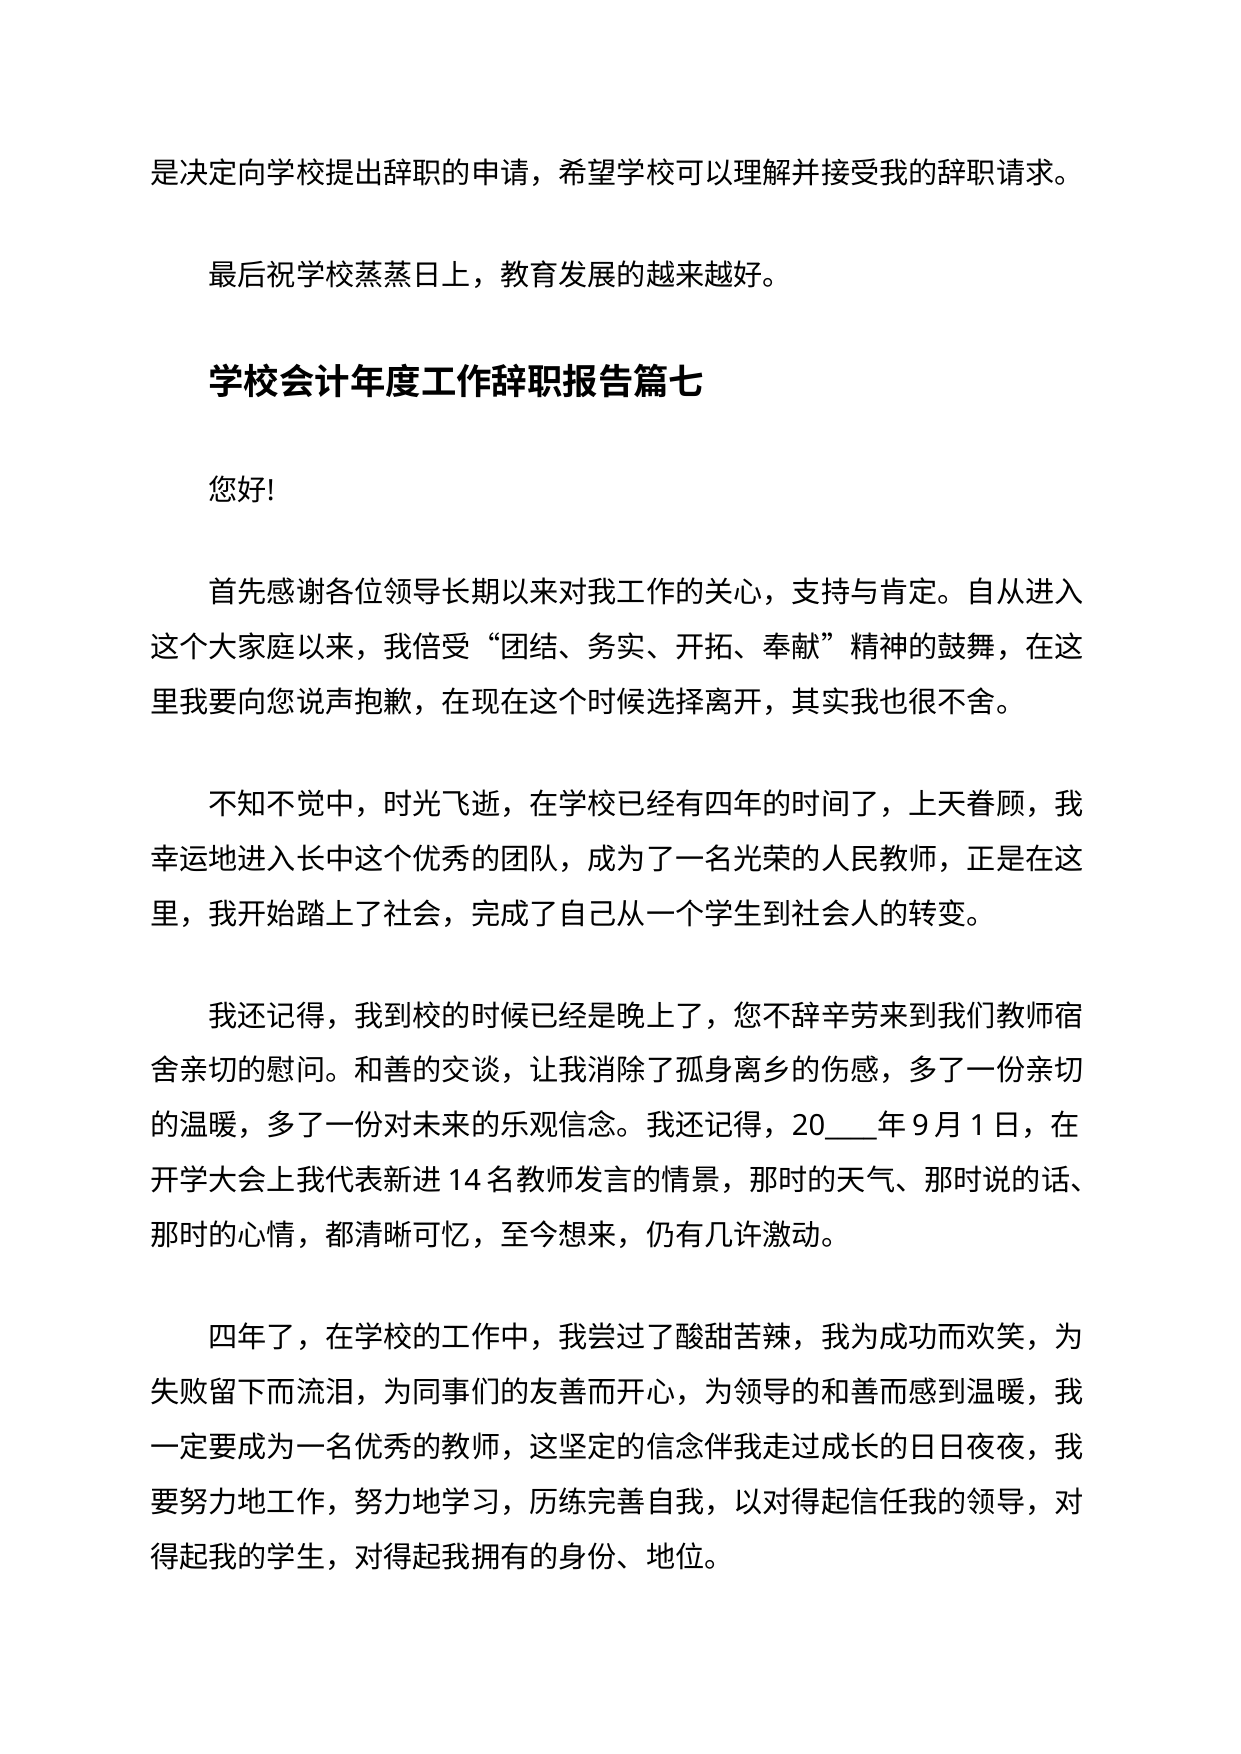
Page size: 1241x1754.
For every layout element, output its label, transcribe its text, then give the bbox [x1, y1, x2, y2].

text 您好! [150, 467, 1090, 509]
text 最后祝学校蒸蒸日上，教育发展的越来越好。 [150, 252, 1090, 294]
text 不知不觉中，时光飞逝，在学校已经有四年的时间了，上天眷顾，我幸运地进入长中这个优秀的团队，成为了一名光荣的人民教师，正是在这里，我开始踏上了社会，完成了自己从一个学生到社会人的转变。 [150, 781, 1090, 933]
text 首先感谢各位领导长期以来对我工作的关心，支持与肯定。自从进入这个大家庭以来，我倍受“团结、务实、开拓、奉献”精神的鼓舞，在这里我要向您说声抱歉，在现在这个时候选择离开，其实我也很不舍。 [150, 569, 1090, 721]
text 学校会计年度工作辞职报告篇七 [150, 353, 1090, 405]
text 四年了，在学校的工作中，我尝过了酸甜苦辣，我为成功而欢笑，为失败留下而流泪，为同事们的友善而开心，为领导的和善而感到温暖，我一定要成为一名优秀的教师，这坚定的信念伴我走过成长的日日夜夜，我要努力地工作，努力地学习，历练完善自我，以对得起信任我的领导，对得起我的学生，对得起我拥有的身份、地位。 [150, 1314, 1090, 1576]
text 我还记得，我到校的时候已经是晚上了，您不辞辛劳来到我们教师宿舍亲切的慰问。和善的交谈，让我消除了孤身离乡的伤感，多了一份亲切的温暖，多了一份对未来的乐观信念。我还记得，20____年9月1日，在开学大会上我代表新进14名教师发言的情景，那时的天气、那时说的话、那时的心情，都清晰可忆，至今想来，仍有几许激动。 [150, 992, 1090, 1254]
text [150, 150, 1090, 192]
